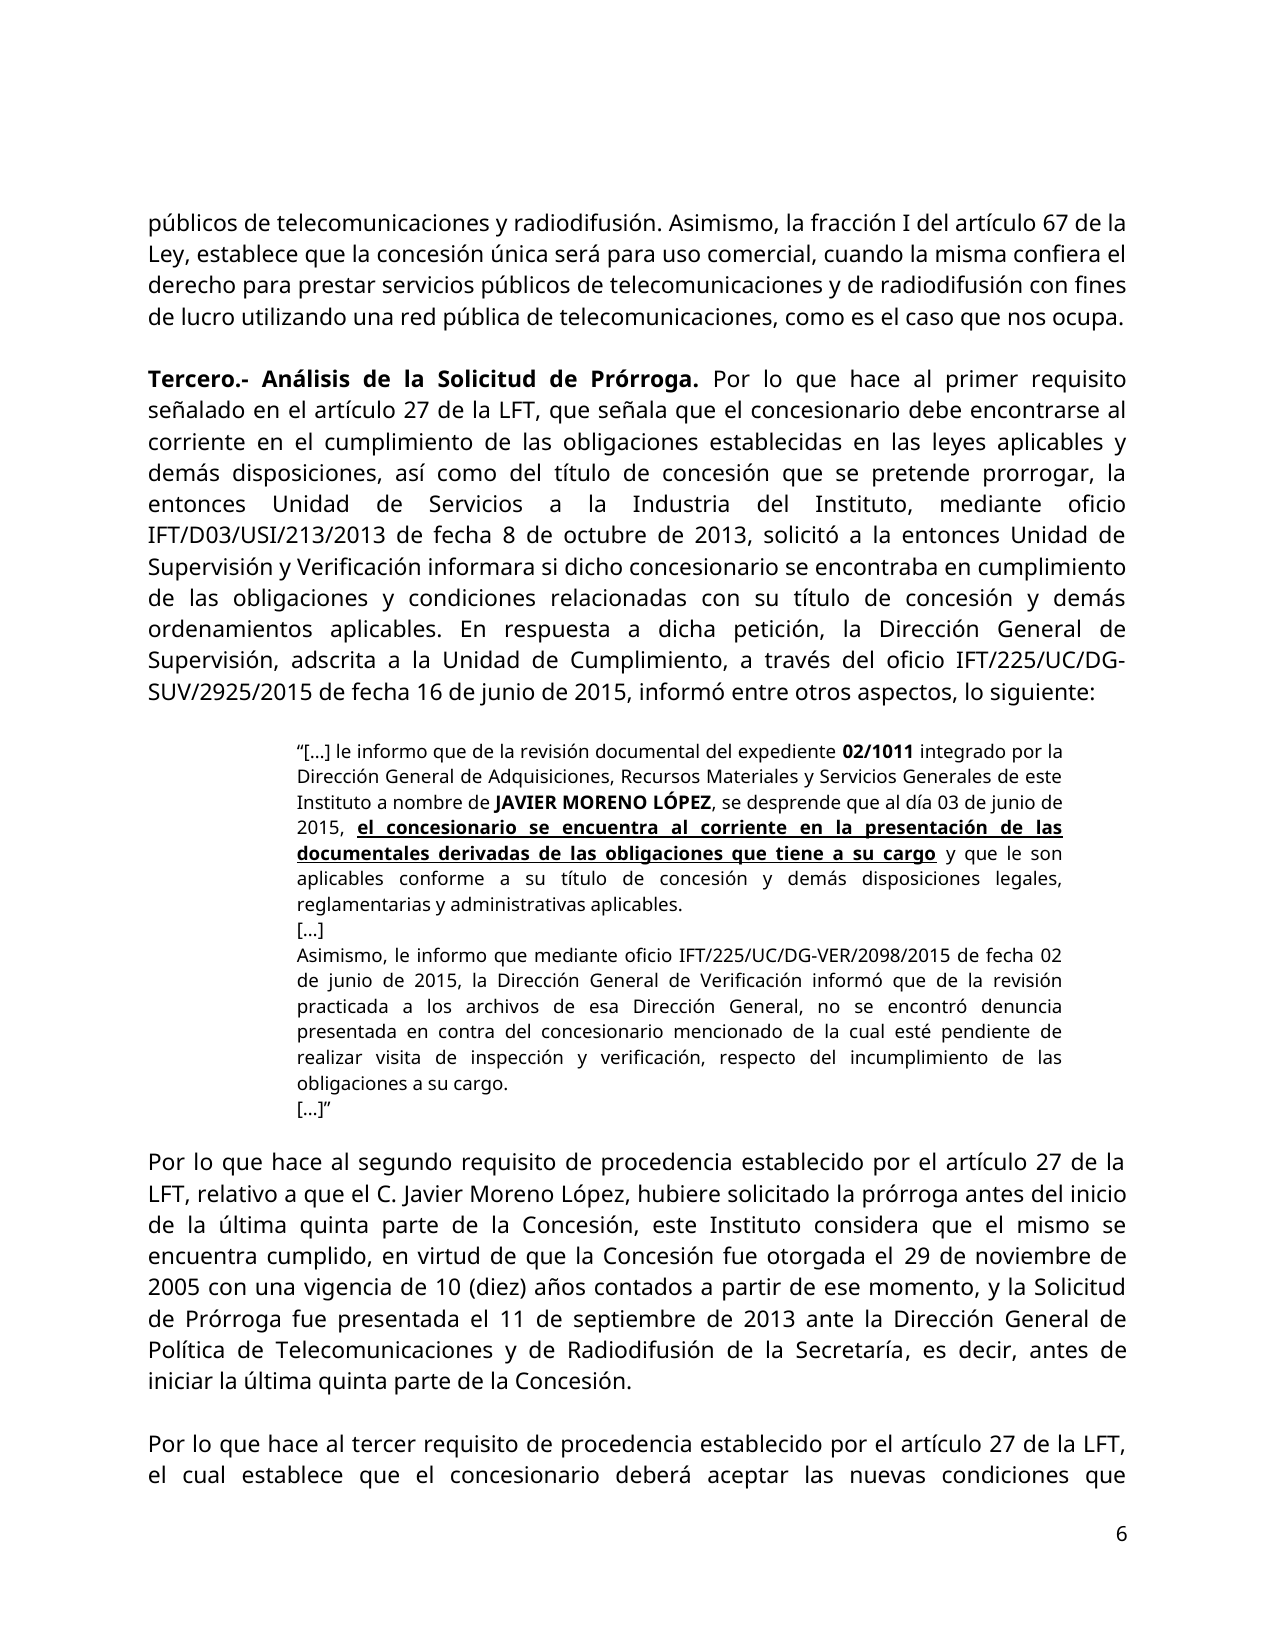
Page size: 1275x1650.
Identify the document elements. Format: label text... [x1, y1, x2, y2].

text “[…] le informo que de la revisión documental del expediente 02/1011 integrado por la Dirección General de Adquisiciones, Recursos Materiales y Servicios Generales de este Instituto a nombre de JAVIER MORENO LÓPEZ, se desprende que al día 03 de junio de 2015, el concesionario se encuentra al corriente en la presentación de las documentales derivadas de las obligaciones que tiene a su cargo y que le son aplicables conforme a su título de concesión y demás disposiciones legales, reglamentarias y administrativas aplicables. [297, 738, 1063, 917]
text Por lo que hace al segundo requisito de procedencia establecido por el artículo 27 de la LFT, relativo a que el C. Javier Moreno López, hubiere solicitado la prórroga antes del inicio de la última quinta parte de la Concesión, este Instituto considera que el mismo se encuentra cumplido, en virtud de que la Concesión fue otorgada el 29 de noviembre de 2005 con una vigencia de 10 (diez) años contados a partir de ese momento, y la Solicitud de Prórroga fue presentada el 11 de septiembre de 2013 ante la Dirección General de Política de Telecomunicaciones y de Radiodifusión de la Secretaría, es decir, antes de iniciar la última quinta parte de la Concesión. [148, 1146, 1127, 1396]
text […] [297, 917, 1063, 942]
text Asimismo, le informo que mediante oficio IFT/225/UC/DG-VER/2098/2015 de fecha 02 de junio de 2015, la Dirección General de Verificación informó que de la revisión practicada a los archivos de esa Dirección General, no se encontró denuncia presentada en contra del concesionario mencionado de la cual esté pendiente de realizar visita de inspección y verificación, respecto del incumplimiento de las obligaciones a su cargo. [297, 942, 1063, 1095]
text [148, 1428, 1127, 1490]
text […]” [297, 1095, 1063, 1121]
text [148, 207, 1127, 332]
text Tercero.- Análisis de la Solicitud de Prórroga. Por lo que hace al primer requisito señalado en el artículo 27 de la LFT, que señala que el concesionario debe encontrarse al corriente en el cumplimiento de las obligaciones establecidas en las leyes aplicables y demás disposiciones, así como del título de concesión que se pretende prorrogar, la entonces Unidad de Servicios a la Industria del Instituto, mediante oficio IFT/D03/USI/213/2013 de fecha 8 de octubre de 2013, solicitó a la entonces Unidad de Supervisión y Verificación informara si dicho concesionario se encontraba en cumplimiento de las obligaciones y condiciones relacionadas con su título de concesión y demás ordenamientos aplicables. En respuesta a dicha petición, la Dirección General de Supervisión, adscrita a la Unidad de Cumplimiento, a través del oficio IFT/225/UC/DG-SUV/2925/2015 de fecha 16 de junio de 2015, informó entre otros aspectos, lo siguiente: [148, 363, 1127, 707]
